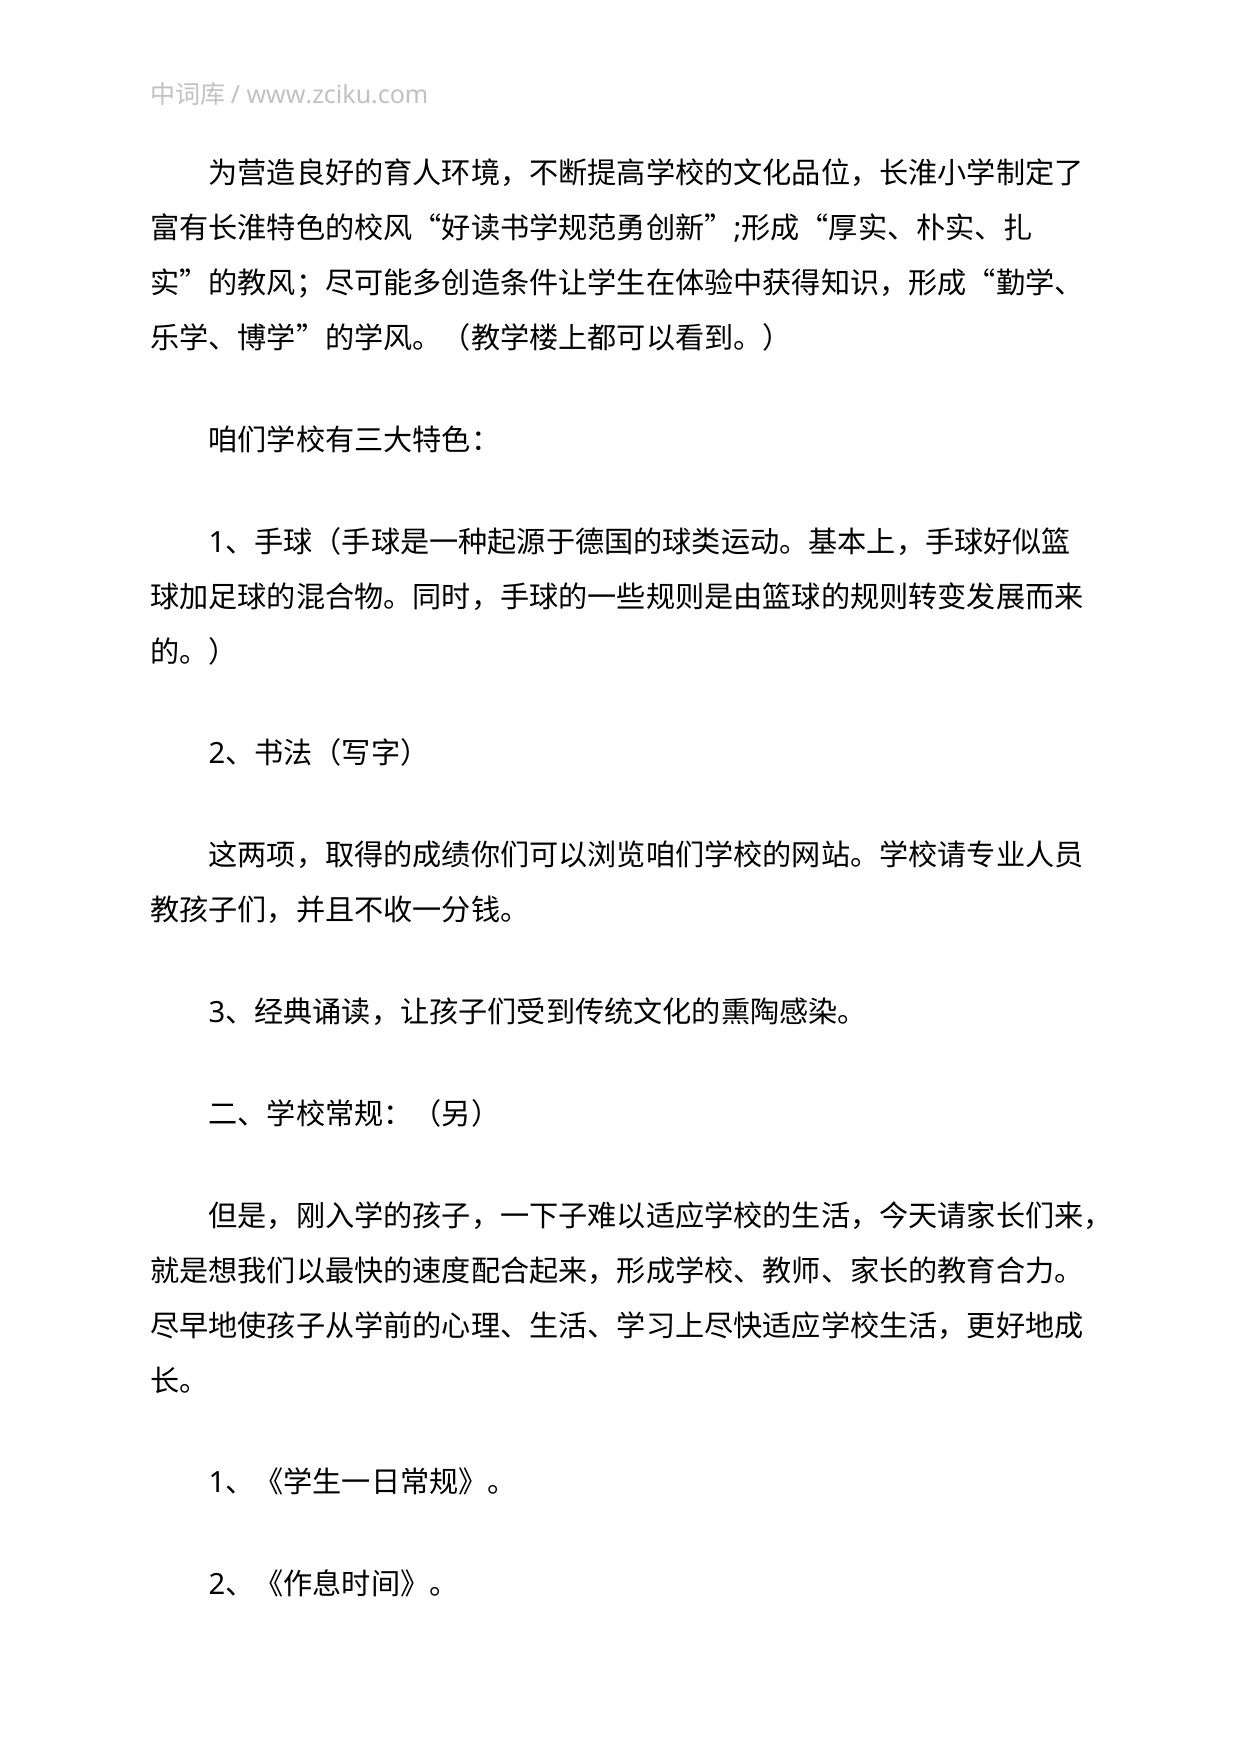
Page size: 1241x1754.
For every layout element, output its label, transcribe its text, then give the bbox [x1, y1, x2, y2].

text 1、《学生一日常规》。 [150, 1459, 1090, 1501]
text 2、书法（写字） [150, 730, 1090, 772]
text 1、手球（手球是一种起源于德国的球类运动。基本上，手球好似篮球加足球的混合物。同时，手球的一些规则是由篮球的规则转变发展而来的。） [150, 518, 1090, 671]
text 二、学校常规：（另） [150, 1091, 1090, 1133]
text 2、《作息时间》。 [150, 1561, 1090, 1603]
text 咱们学校有三大特色： [150, 417, 1090, 459]
text 3、经典诵读，让孩子们受到传统文化的熏陶感染。 [150, 989, 1090, 1031]
text 这两项，取得的成绩你们可以浏览咱们学校的网站。学校请专业人员教孩子们，并且不收一分钱。 [150, 832, 1090, 929]
text 为营造良好的育人环境，不断提高学校的文化品位，长淮小学制定了富有长淮特色的校风“好读书学规范勇创新”;形成“厚实、朴实、扎实”的教风；尽可能多创造条件让学生在体验中获得知识，形成“勤学、乐学、博学”的学风。（教学楼上都可以看到。） [150, 150, 1090, 357]
text 但是，刚入学的孩子，一下子难以适应学校的生活，今天请家长们来，就是想我们以最快的速度配合起来，形成学校、教师、家长的教育合力。尽早地使孩子从学前的心理、生活、学习上尽快适应学校生活，更好地成长。 [150, 1192, 1090, 1399]
